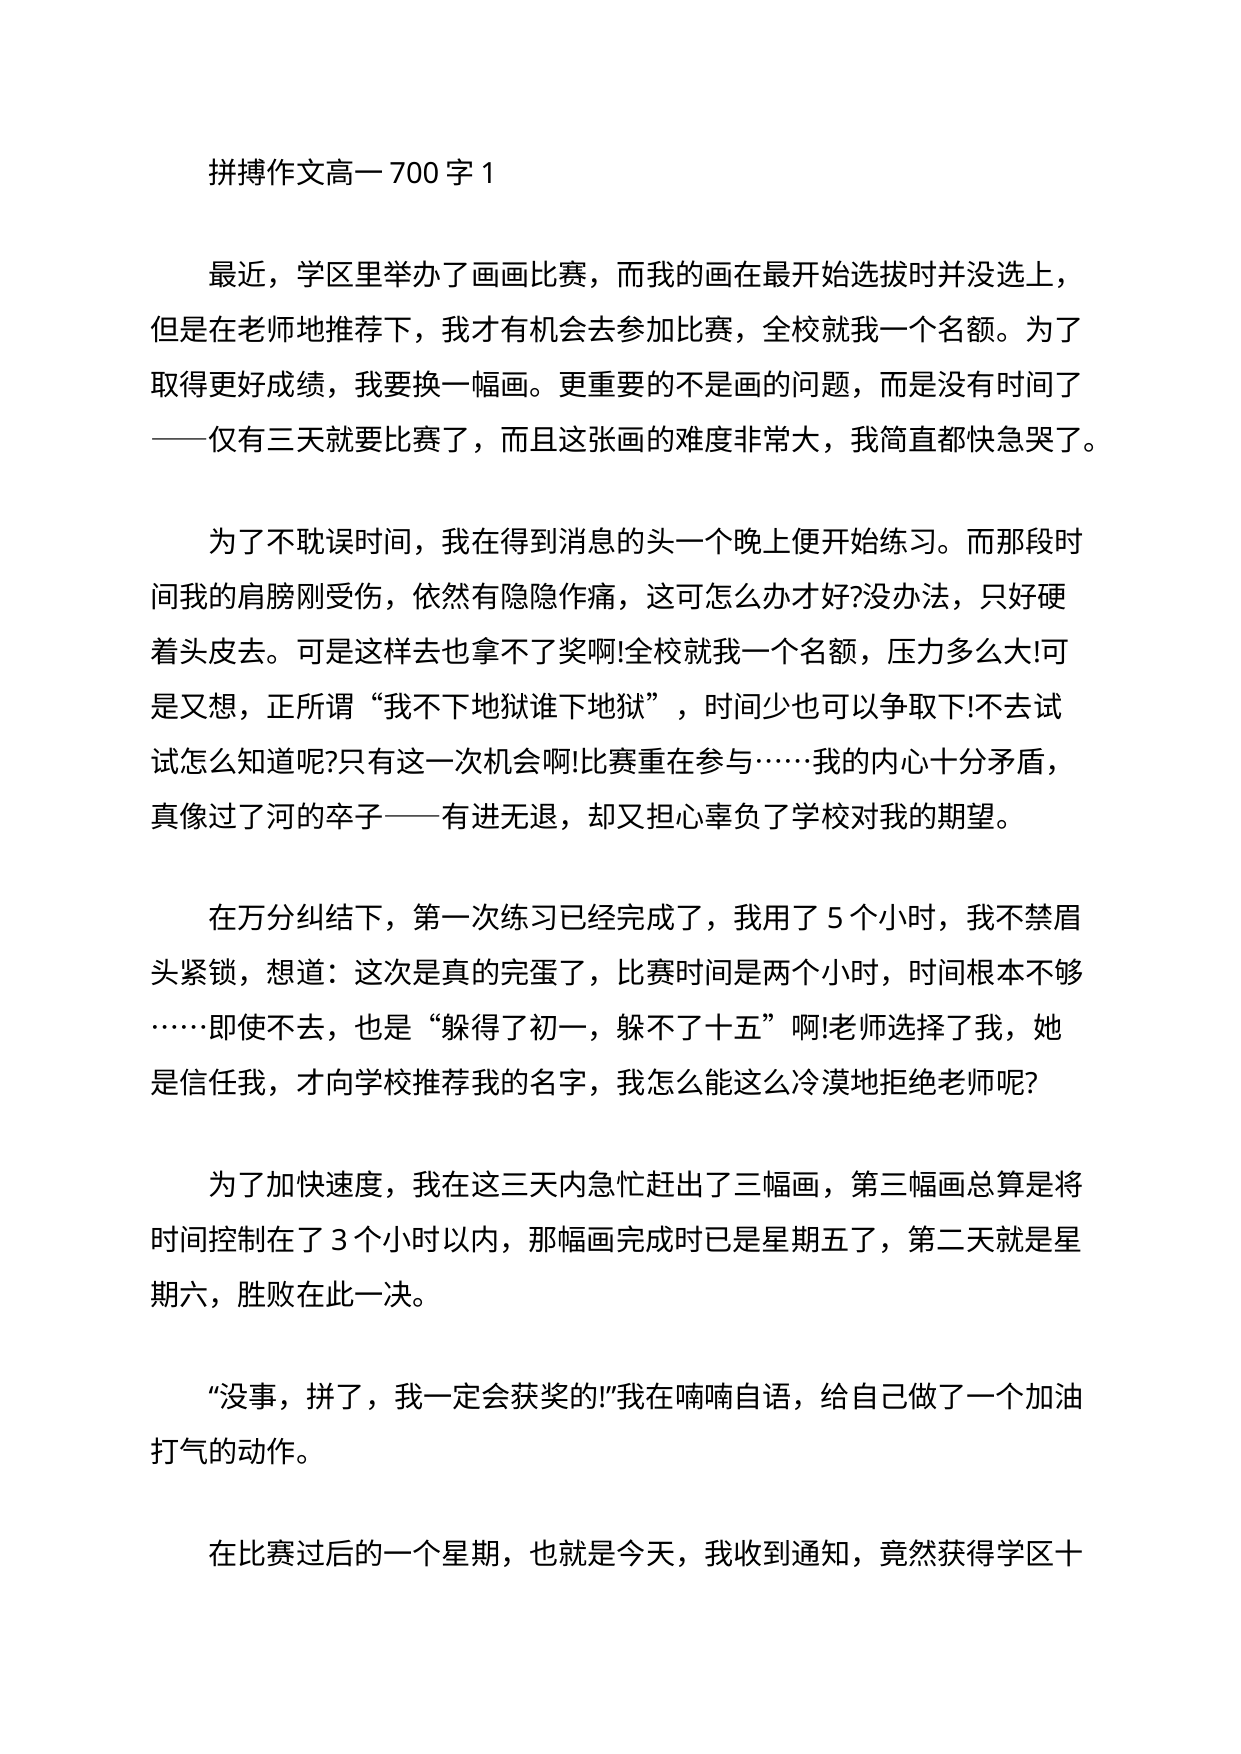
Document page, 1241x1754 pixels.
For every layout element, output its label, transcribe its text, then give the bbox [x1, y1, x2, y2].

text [150, 1530, 1090, 1573]
text 在万分纠结下，第一次练习已经完成了，我用了5个小时，我不禁眉头紧锁，想道：这次是真的完蛋了，比赛时间是两个小时，时间根本不够……即使不去，也是“躲得了初一，躲不了十五”啊!老师选择了我，她是信任我，才向学校推荐我的名字，我怎么能这么冷漠地拒绝老师呢? [150, 895, 1090, 1102]
text 为了不耽误时间，我在得到消息的头一个晚上便开始练习。而那段时间我的肩膀刚受伤，依然有隐隐作痛，这可怎么办才好?没办法，只好硬着头皮去。可是这样去也拿不了奖啊!全校就我一个名额，压力多么大!可是又想，正所谓“我不下地狱谁下地狱”，时间少也可以争取下!不去试试怎么知道呢?只有这一次机会啊!比赛重在参与……我的内心十分矛盾，真像过了河的卒子——有进无退，却又担心辜负了学校对我的期望。 [150, 518, 1090, 836]
text “没事，拼了，我一定会获奖的!”我在喃喃自语，给自己做了一个加油打气的动作。 [150, 1374, 1090, 1471]
text 最近，学区里举办了画画比赛，而我的画在最开始选拔时并没选上，但是在老师地推荐下，我才有机会去参加比赛，全校就我一个名额。为了取得更好成绩，我要换一幅画。更重要的不是画的问题，而是没有时间了——仅有三天就要比赛了，而且这张画的难度非常大，我简直都快急哭了。 [150, 252, 1090, 459]
text 为了加快速度，我在这三天内急忙赶出了三幅画，第三幅画总算是将时间控制在了3个小时以内，那幅画完成时已是星期五了，第二天就是星期六，胜败在此一决。 [150, 1162, 1090, 1314]
text 拼搏作文高一700字1 [150, 150, 1090, 192]
